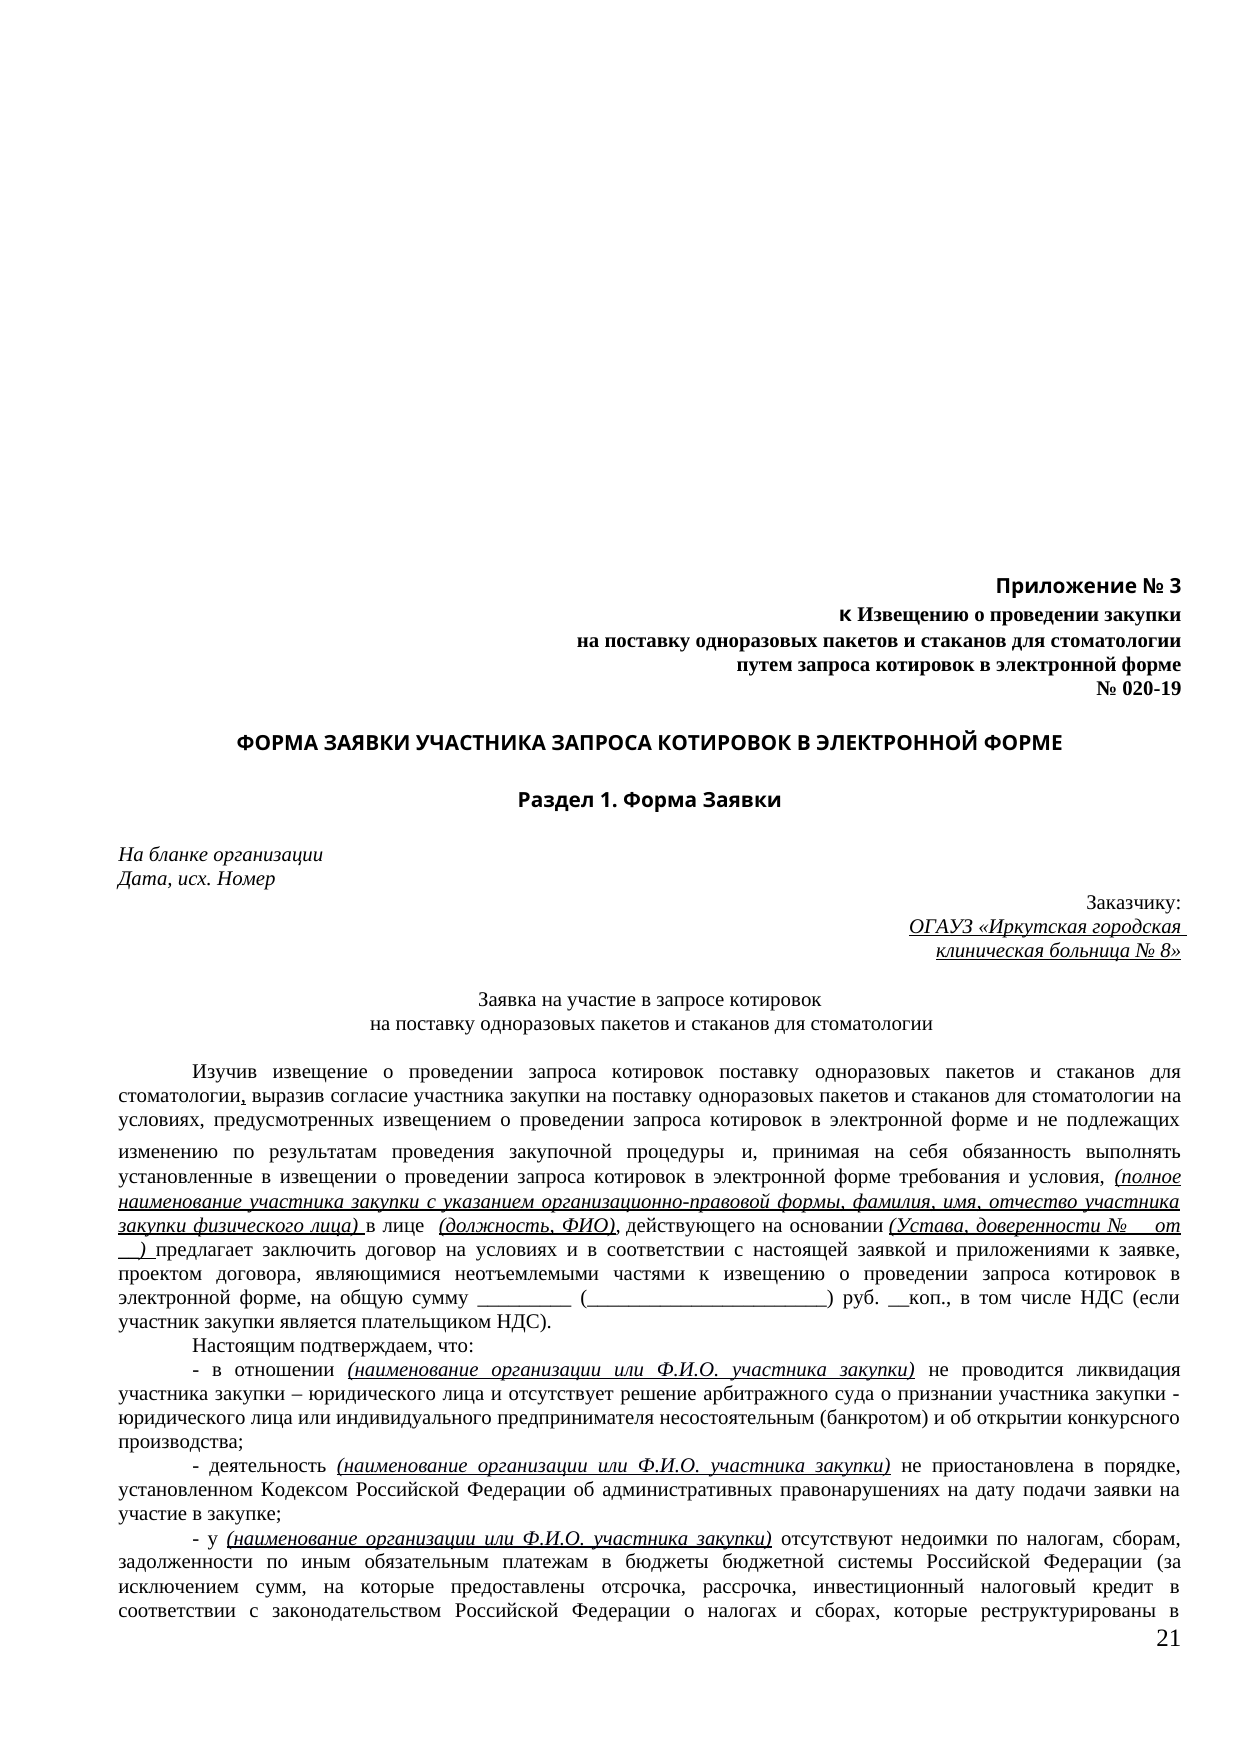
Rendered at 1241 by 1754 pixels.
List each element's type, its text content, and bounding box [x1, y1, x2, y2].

text На бланке организации [118, 842, 1181, 866]
text на поставку одноразовых пакетов и стаканов для стоматологии [118, 628, 1181, 652]
text Заказчику: [118, 890, 1181, 914]
text путем запроса котировок в электронной форме [118, 652, 1181, 676]
text Изучив извещение о проведении запроса котировок поставку одноразовых пакетов и стаканов для стоматологии, выразив согласие участника закупки на поставку одноразовых пакетов и стаканов для стоматологии на условиях, предусмотренных извещением о проведении запроса котировок в электронной форме и не подлежащих изменению по результатам проведения закупочной процедуры и, принимая на себя обязанность выполнять установленные в извещении о проведении запроса котировок в электронной форме требования и условия, (полное наименование участника закупки с указанием организационно-правовой формы, фамилия, имя, отчество участника закупки физического лица) в лице (должность, ФИО), действующего на основании (Устава, доверенности №__ от __) предлагает заключить договор на условиях и в соответствии с настоящей заявкой и приложениями к заявке, проектом договора, являющимися неотъемлемыми частями к извещению о проведении запроса котировок в электронной форме, на общую сумму _________ (_______________________) руб. __коп., в том числе НДС (если участник закупки является плательщиком НДС). [118, 1059, 1181, 1333]
text Заявка на участие в запросе котировок [118, 987, 1181, 1011]
text - деятельность (наименование организации или Ф.И.О. участника закупки) не приостановлена в порядке, установленном Кодексом Российской Федерации об административных правонарушениях на дату подачи заявки на участие в закупке; [118, 1453, 1181, 1525]
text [118, 1525, 1181, 1622]
text ОГАУЗ «Иркутская городская [118, 914, 1181, 938]
text Настоящим подтверждаем, что: [118, 1333, 1181, 1357]
text ФОРМА ЗАЯВКИ УЧАСТНИКА ЗАПРОСА КОТИРОВОК В ЭЛЕКТРОННОЙ ФОРМЕ [118, 728, 1181, 757]
text № 020-19 [118, 676, 1181, 700]
text Приложение № 3 [118, 571, 1181, 599]
text Дата, исх. Номер [118, 866, 1181, 890]
text клиническая больница № 8» [118, 938, 1181, 962]
text к Извещению о проведении закупки [118, 599, 1181, 628]
text на поставку одноразовых пакетов и стаканов для стоматологии [122, 1011, 1181, 1035]
text - в отношении (наименование организации или Ф.И.О. участника закупки) не проводится ликвидация участника закупки – юридического лица и отсутствует решение арбитражного суда о признании участника закупки - юридического лица или индивидуального предпринимателя несостоятельным (банкротом) и об открытии конкурсного производства; [118, 1357, 1181, 1453]
text Раздел 1. Форма Заявки [118, 785, 1181, 814]
